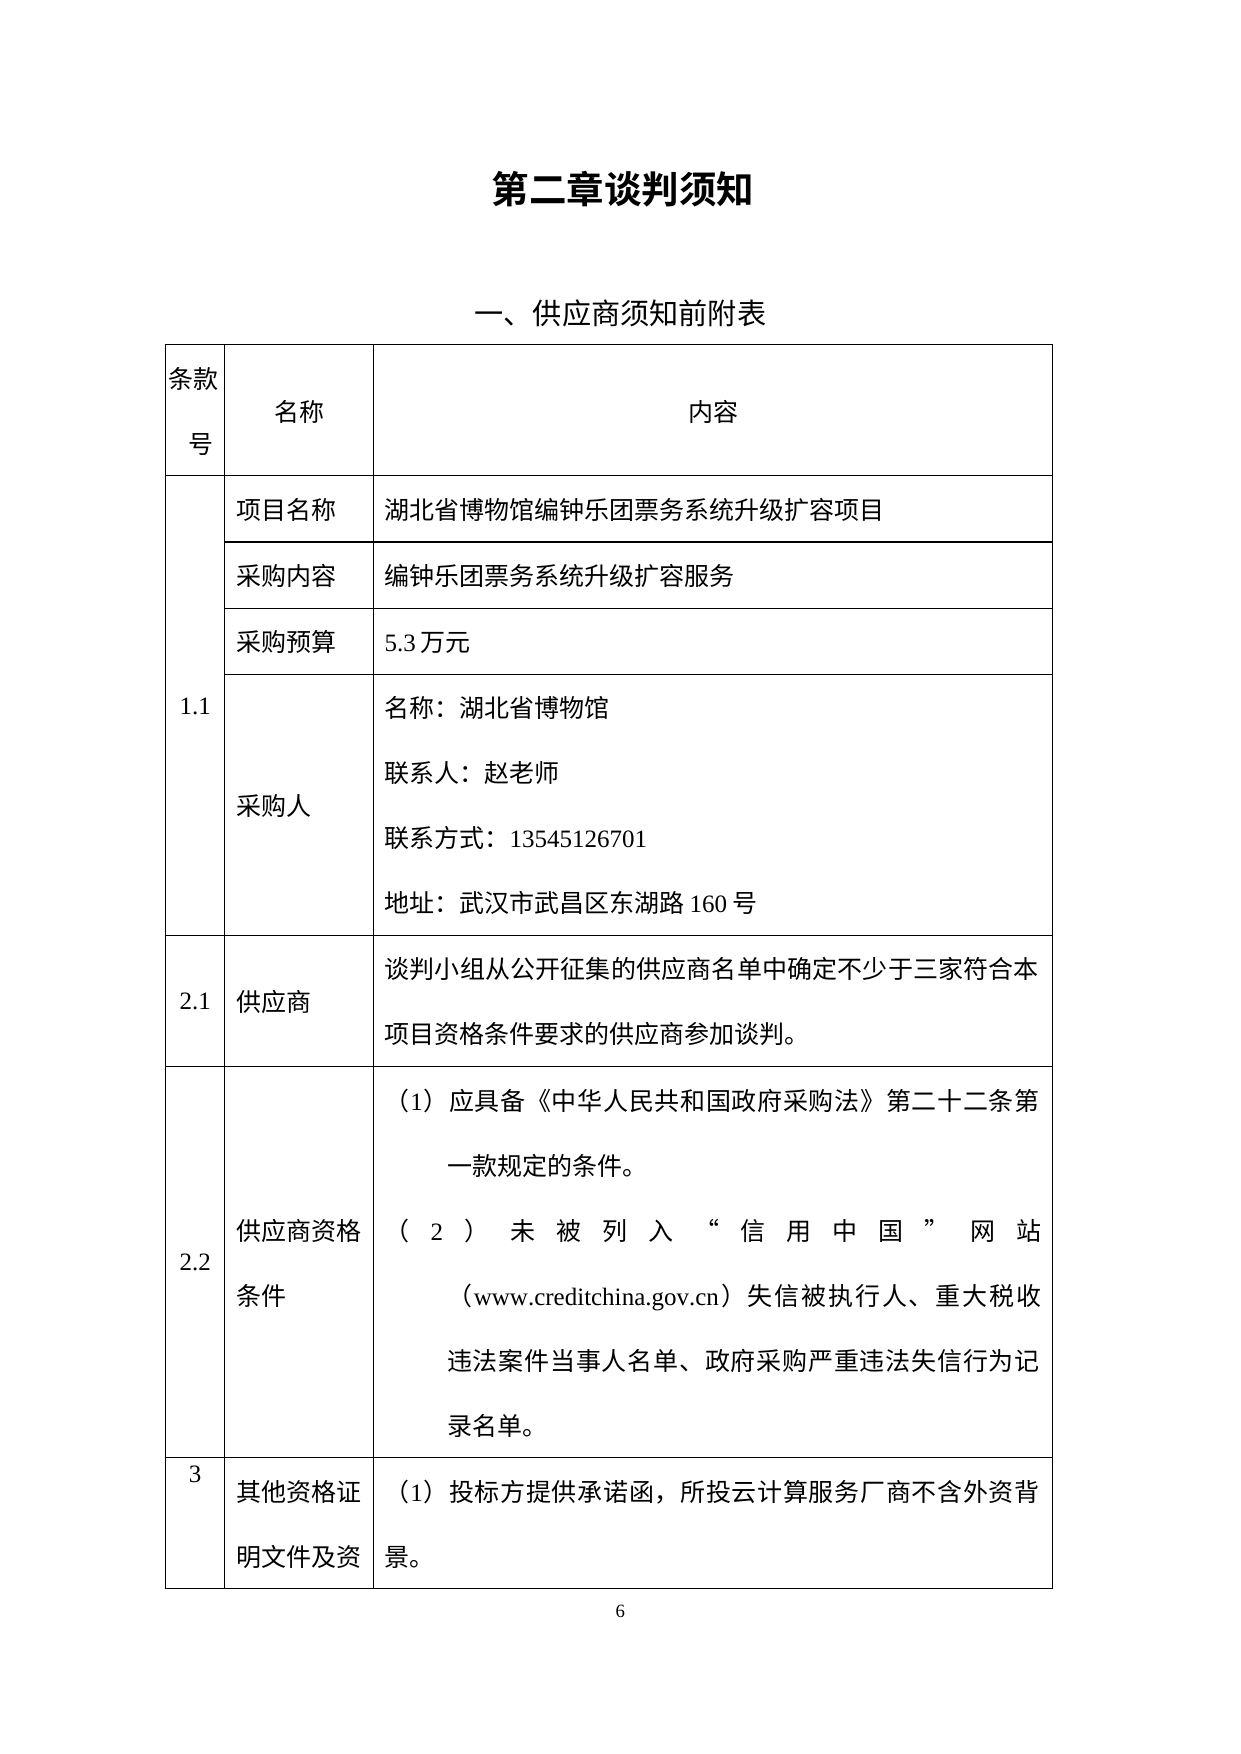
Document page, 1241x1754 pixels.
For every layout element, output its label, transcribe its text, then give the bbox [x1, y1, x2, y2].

table_cell 供应商 [225, 936, 373, 1066]
table_cell 采购内容 [225, 543, 373, 607]
table_cell 项目名称 [225, 476, 373, 541]
table_cell 供应商资格条件 [225, 1067, 373, 1457]
table_header 名称 [225, 345, 373, 475]
table_cell 2.2 [166, 1067, 224, 1457]
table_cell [374, 1458, 1052, 1588]
text 第二章谈判须知 [172, 160, 1073, 214]
table_cell 3 [166, 1458, 224, 1588]
table_cell 5.3万元 [374, 609, 1052, 673]
table_cell 其他资格证明文件及资料 [225, 1458, 373, 1588]
table_cell 编钟乐团票务系统升级扩容服务 [374, 543, 1052, 607]
table_cell 1.1 [166, 476, 224, 934]
table_header 条款号 [166, 345, 224, 475]
table_cell 谈判小组从公开征集的供应商名单中确定不少于三家符合本项目资格条件要求的供应商参加谈判。 [374, 936, 1052, 1066]
table_cell （1）应具备《中华人民共和国政府采购法》第二十二条第一款规定的条件。 （2）未被列入“信用中国”网站（www.creditchina.gov.cn）失信被执行人、重大税收违法案件当事人名单、政府采购严重违法失信行为记录名单。 [374, 1067, 1052, 1457]
table_cell 名称：湖北省博物馆 联系人：赵老师 联系方式：13545126701 地址：武汉市武昌区东湖路160号 [374, 675, 1052, 934]
table_cell 采购预算 [225, 609, 373, 673]
table_cell 采购人 [225, 675, 373, 934]
table_cell 湖北省博物馆编钟乐团票务系统升级扩容项目 [374, 476, 1052, 541]
text 一、供应商须知前附表 [187, 279, 1053, 344]
table_cell 2.1 [166, 936, 224, 1066]
table_header 内容 [374, 345, 1052, 475]
